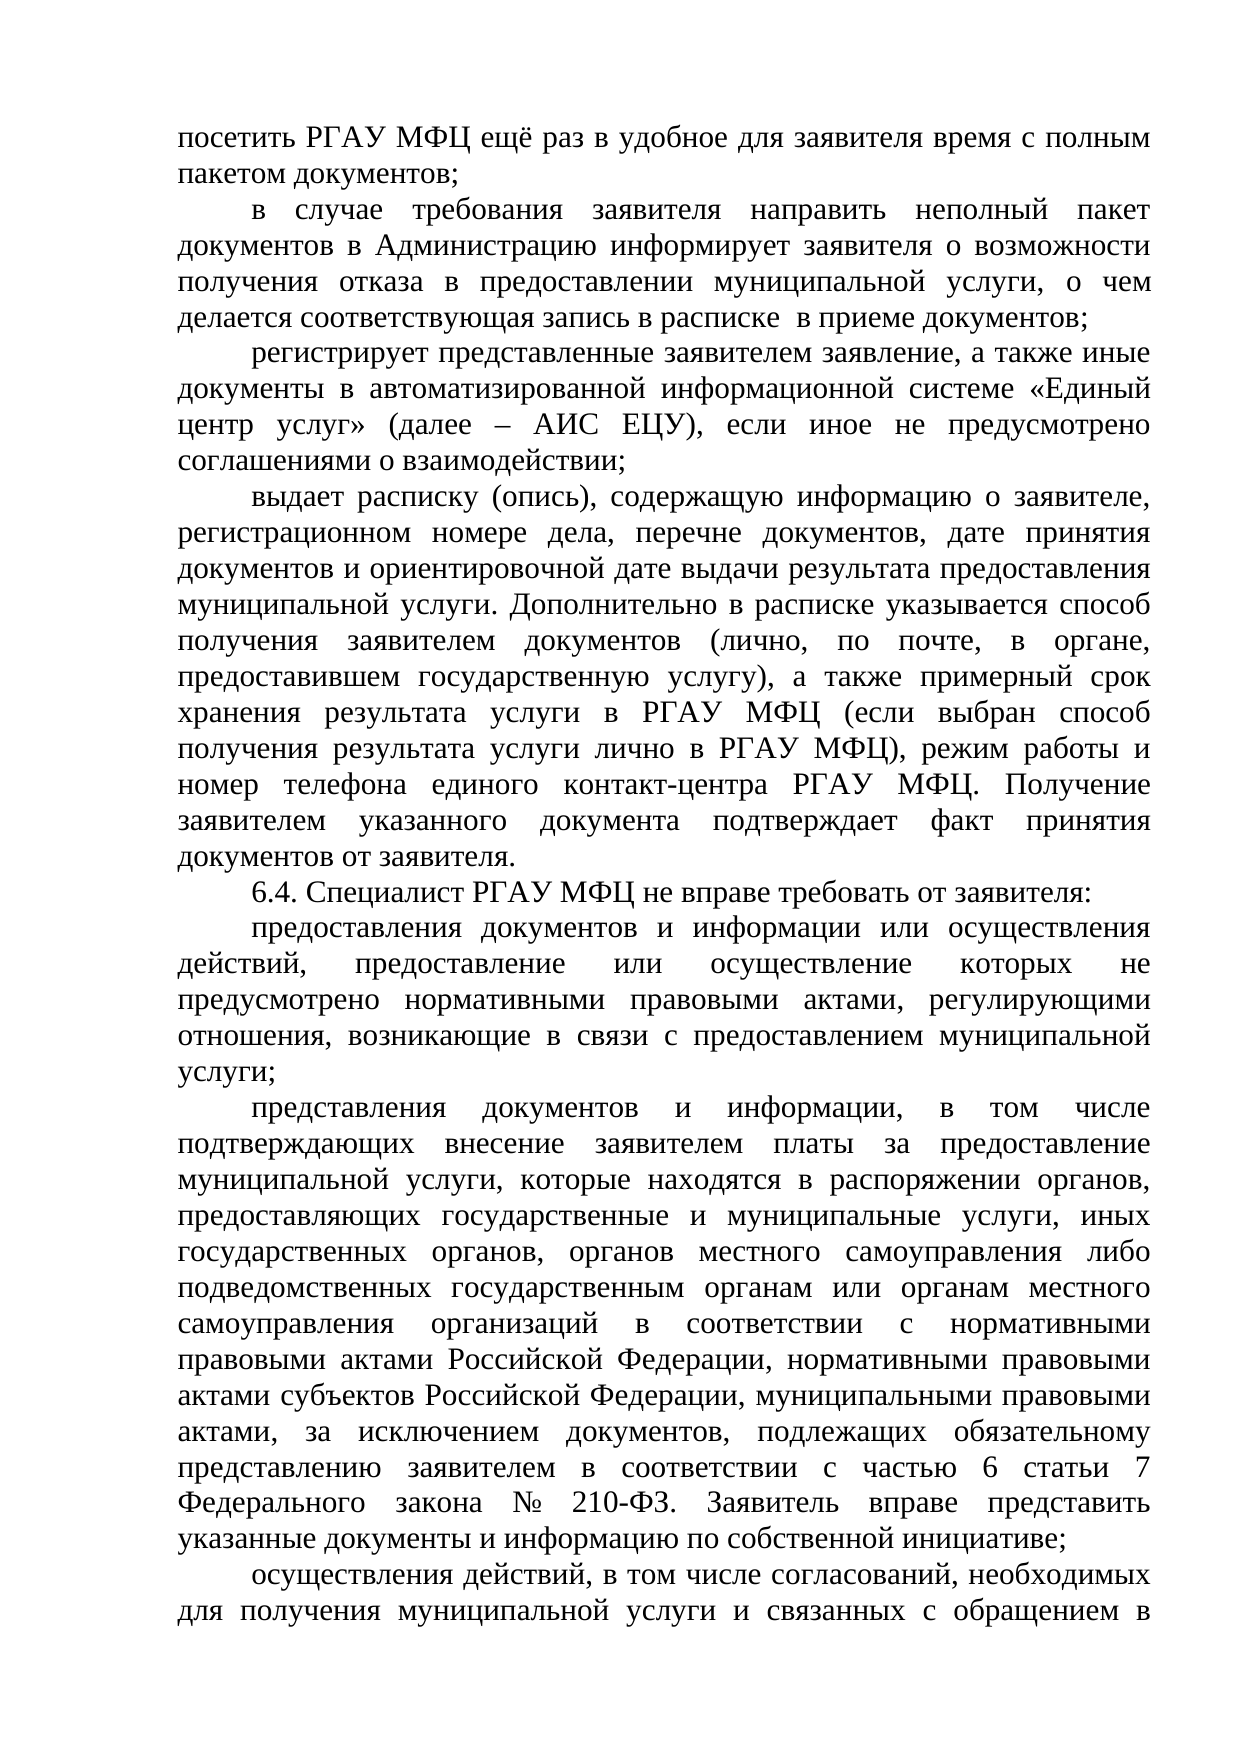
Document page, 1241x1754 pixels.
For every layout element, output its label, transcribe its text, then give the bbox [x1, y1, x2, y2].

text выдает расписку (опись), содержащую информацию о заявителе, регистрационном номере дела, перечне документов, дате принятия документов и ориентировочной дате выдачи результата предоставления муниципальной услуги. Дополнительно в расписке указывается способ получения заявителем документов (лично, по почте, в органе, предоставившем государственную услугу), а также примерный срок хранения результата услуги в РГАУ МФЦ (если выбран способ получения результата услуги лично в РГАУ МФЦ), режим работы и номер телефона единого контакт-центра РГАУ МФЦ. Получение заявителем указанного документа подтверждает факт принятия документов от заявителя. [177, 477, 1152, 873]
text регистрирует представленные заявителем заявление, а также иные документы в автоматизированной информационной системе «Единый центр услуг» (далее – АИС ЕЦУ), если иное не предусмотрено соглашениями о взаимодействии; [177, 334, 1152, 477]
text в случае требования заявителя направить неполный пакет документов в Администрацию информирует заявителя о возможности получения отказа в предоставлении муниципальной услуги, о чем делается соответствующая запись в расписке в приеме документов; [177, 190, 1152, 334]
text 6.4. Специалист РГАУ МФЦ не вправе требовать от заявителя: [177, 873, 1152, 909]
text предоставления документов и информации или осуществления действий, предоставление или осуществление которых не предусмотрено нормативными правовыми актами, регулирующими отношения, возникающие в связи с предоставлением муниципальной услуги; [177, 909, 1152, 1088]
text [177, 1556, 1152, 1627]
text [177, 118, 1152, 190]
text представления документов и информации, в том числе подтверждающих внесение заявителем платы за предоставление муниципальной услуги, которые находятся в распоряжении органов, предоставляющих государственные и муниципальные услуги, иных государственных органов, органов местного самоуправления либо подведомственных государственным органам или органам местного самоуправления организаций в соответствии с нормативными правовыми актами Российской Федерации, нормативными правовыми актами субъектов Российской Федерации, муниципальными правовыми актами, за исключением документов, подлежащих обязательному представлению заявителем в соответствии с частью 6 статьи 7 Федерального закона № 210-ФЗ. Заявитель вправе представить указанные документы и информацию по собственной инициативе; [177, 1088, 1152, 1556]
